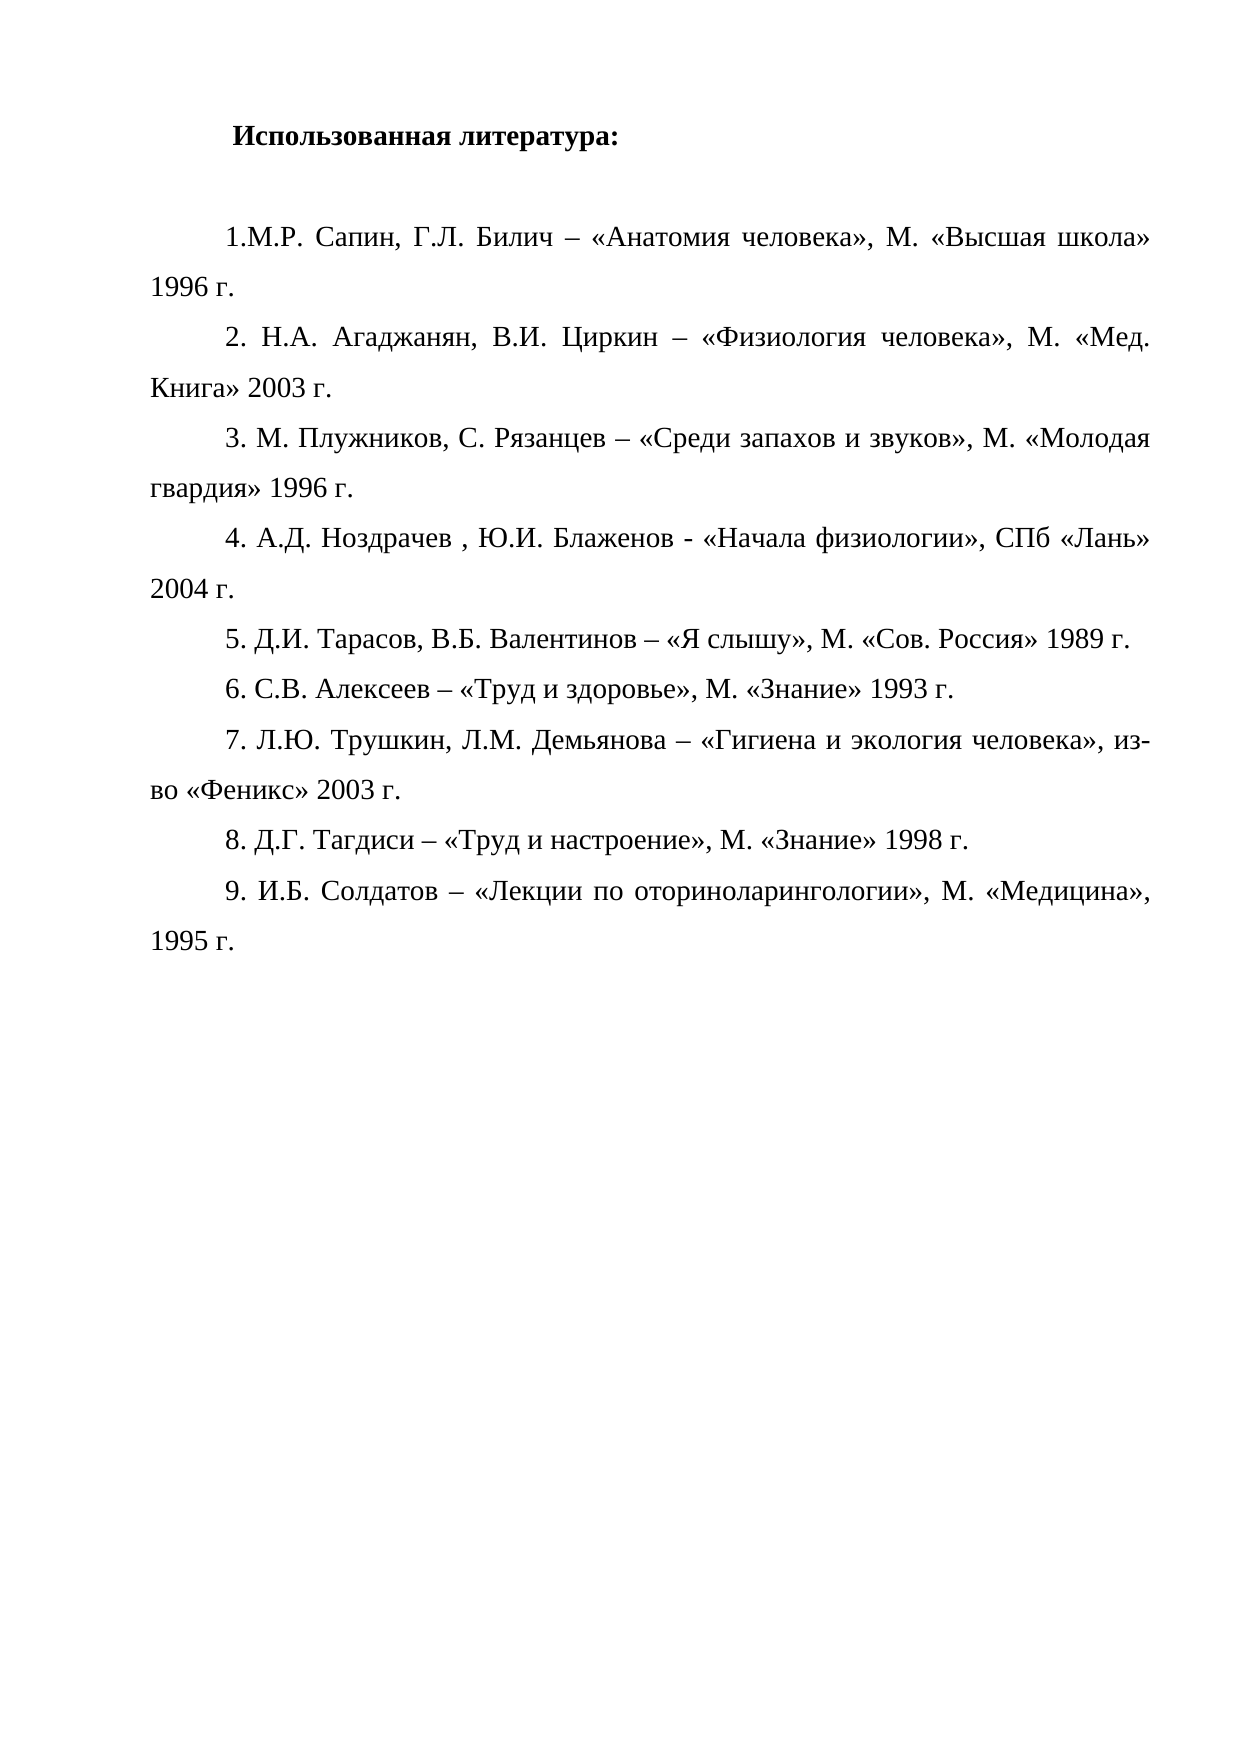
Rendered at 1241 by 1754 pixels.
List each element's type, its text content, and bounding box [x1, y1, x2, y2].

text 1.М.Р. Сапин, Г.Л. Билич – «Анатомия человека», М. «Высшая школа» 1996 г. [150, 219, 1152, 303]
text Использованная литература: [150, 118, 1152, 152]
text 2. Н.А. Агаджанян, В.И. Циркин – «Физиология человека», М. «Мед. Книга» 2003 г. [150, 319, 1152, 403]
text 6. С.В. Алексеев – «Труд и здоровье», М. «Знание» 1993 г. [150, 672, 1152, 705]
text 4. А.Д. Ноздрачев , Ю.И. Блаженов - «Начала физиологии», СПб «Лань» 2004 г. [150, 521, 1152, 604]
text 7. Л.Ю. Трушкин, Л.М. Демьянова – «Гигиена и экология человека», из-во «Феникс» 2003 г. [150, 722, 1152, 806]
text 8. Д.Г. Тагдиси – «Труд и настроение», М. «Знание» 1998 г. [150, 822, 1152, 856]
text 5. Д.И. Тарасов, В.Б. Валентинов – «Я слышу», М. «Сов. Россия» 1989 г. [150, 621, 1152, 655]
text 3. М. Плужников, С. Рязанцев – «Среди запахов и звуков», М. «Молодая гвардия» 1996 г. [150, 420, 1152, 504]
text 9. И.Б. Солдатов – «Лекции по оториноларингологии», М. «Медицина», 1995 г. [150, 873, 1152, 957]
